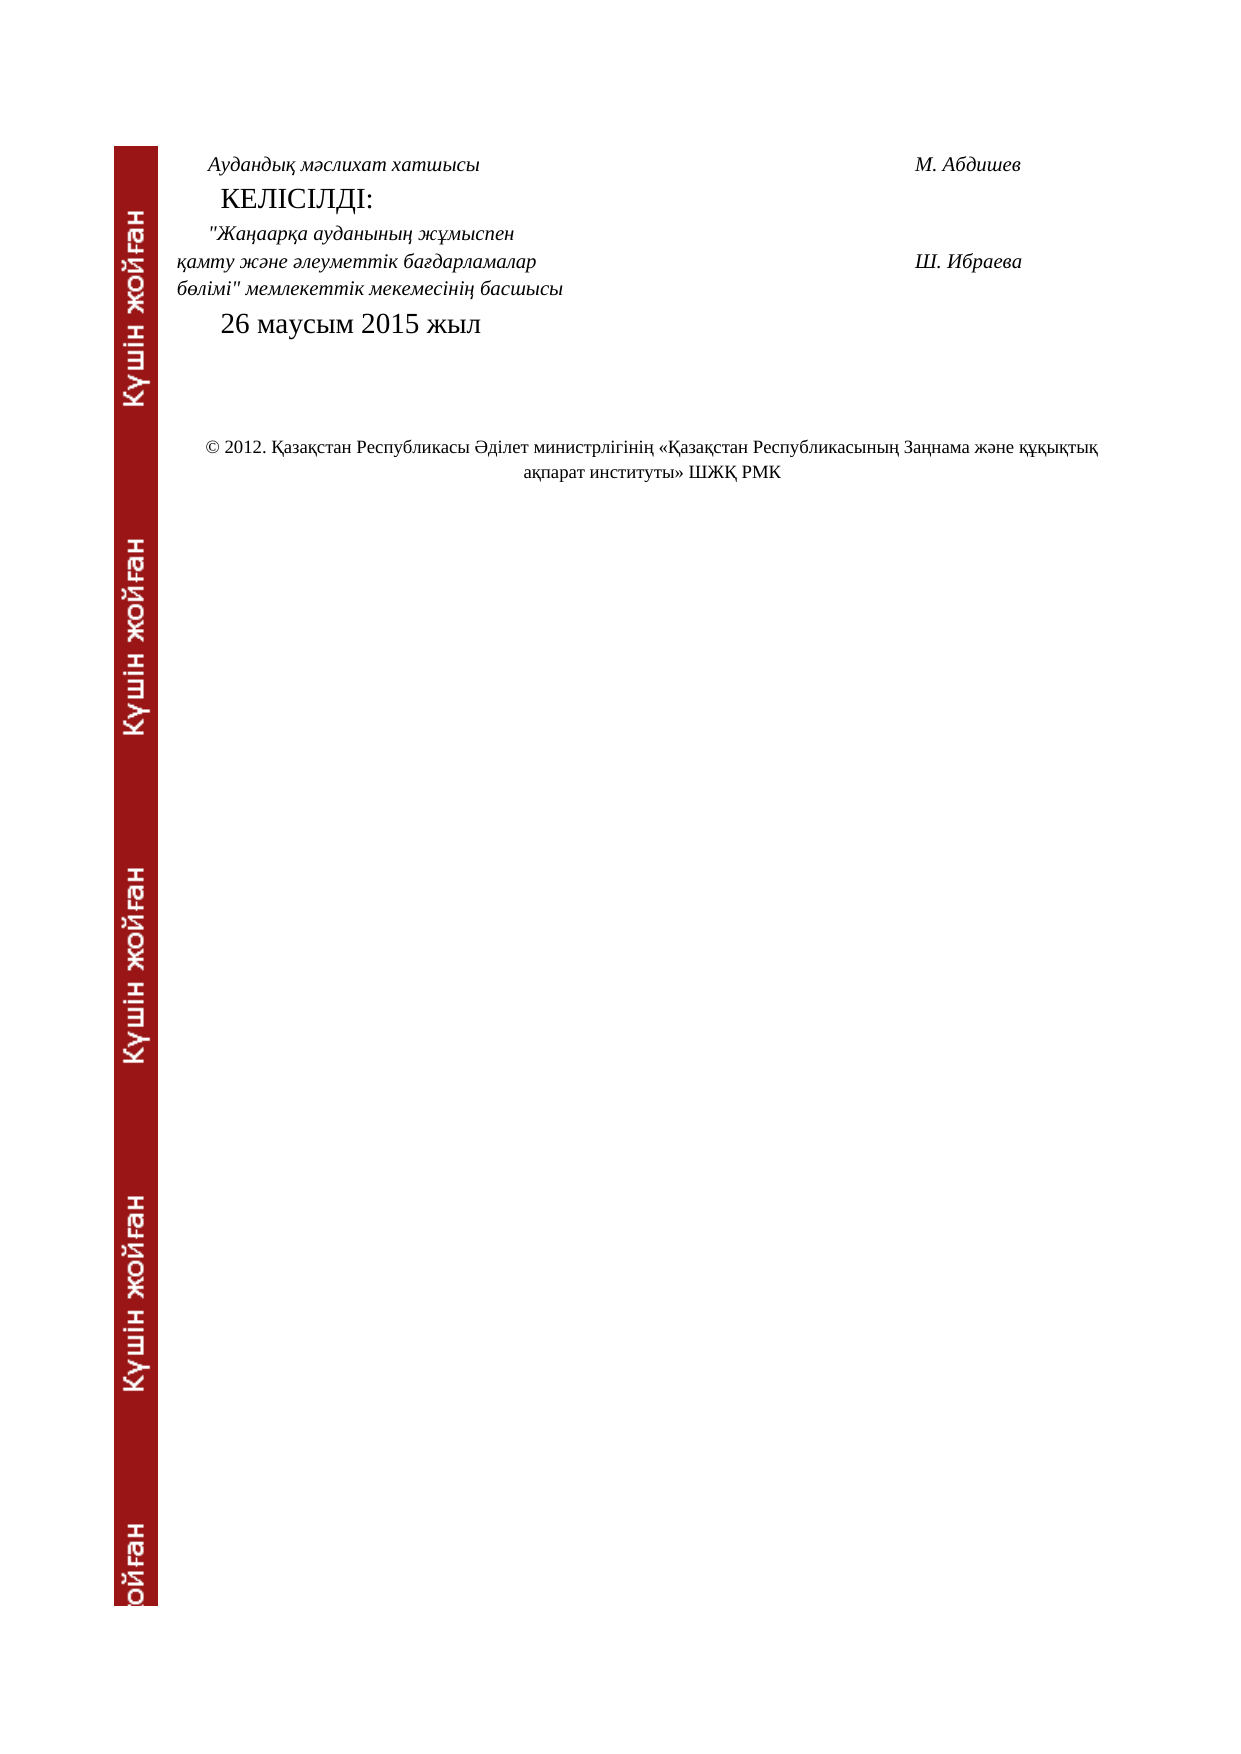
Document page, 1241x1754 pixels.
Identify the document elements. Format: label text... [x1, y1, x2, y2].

text 26 маусым 2015 жыл [112, 306, 1128, 339]
picture [114, 214, 158, 220]
table_header "Жаңаарқа ауданының жұмыспен қамту және әлеуметтік бағдарламалар бөлімі" мемлекеттік мекемесінің басшысы [101, 220, 913, 306]
table_cell Аудандық мәслихат хатшысы [101, 150, 913, 181]
picture [114, 146, 158, 150]
text КЕЛІСІЛДІ: [112, 181, 1128, 214]
picture [114, 339, 158, 436]
picture [114, 482, 158, 1606]
table_header Ш. Ибраева [913, 220, 1240, 306]
text © 2012. Қазақстан Республикасы Әділет министрлігінің «Қазақстан Республикасының Заңнама және құқықтық ақпарат институты» ШЖҚ РМК [112, 436, 1128, 482]
table_cell М. Абдишев [913, 150, 1240, 181]
